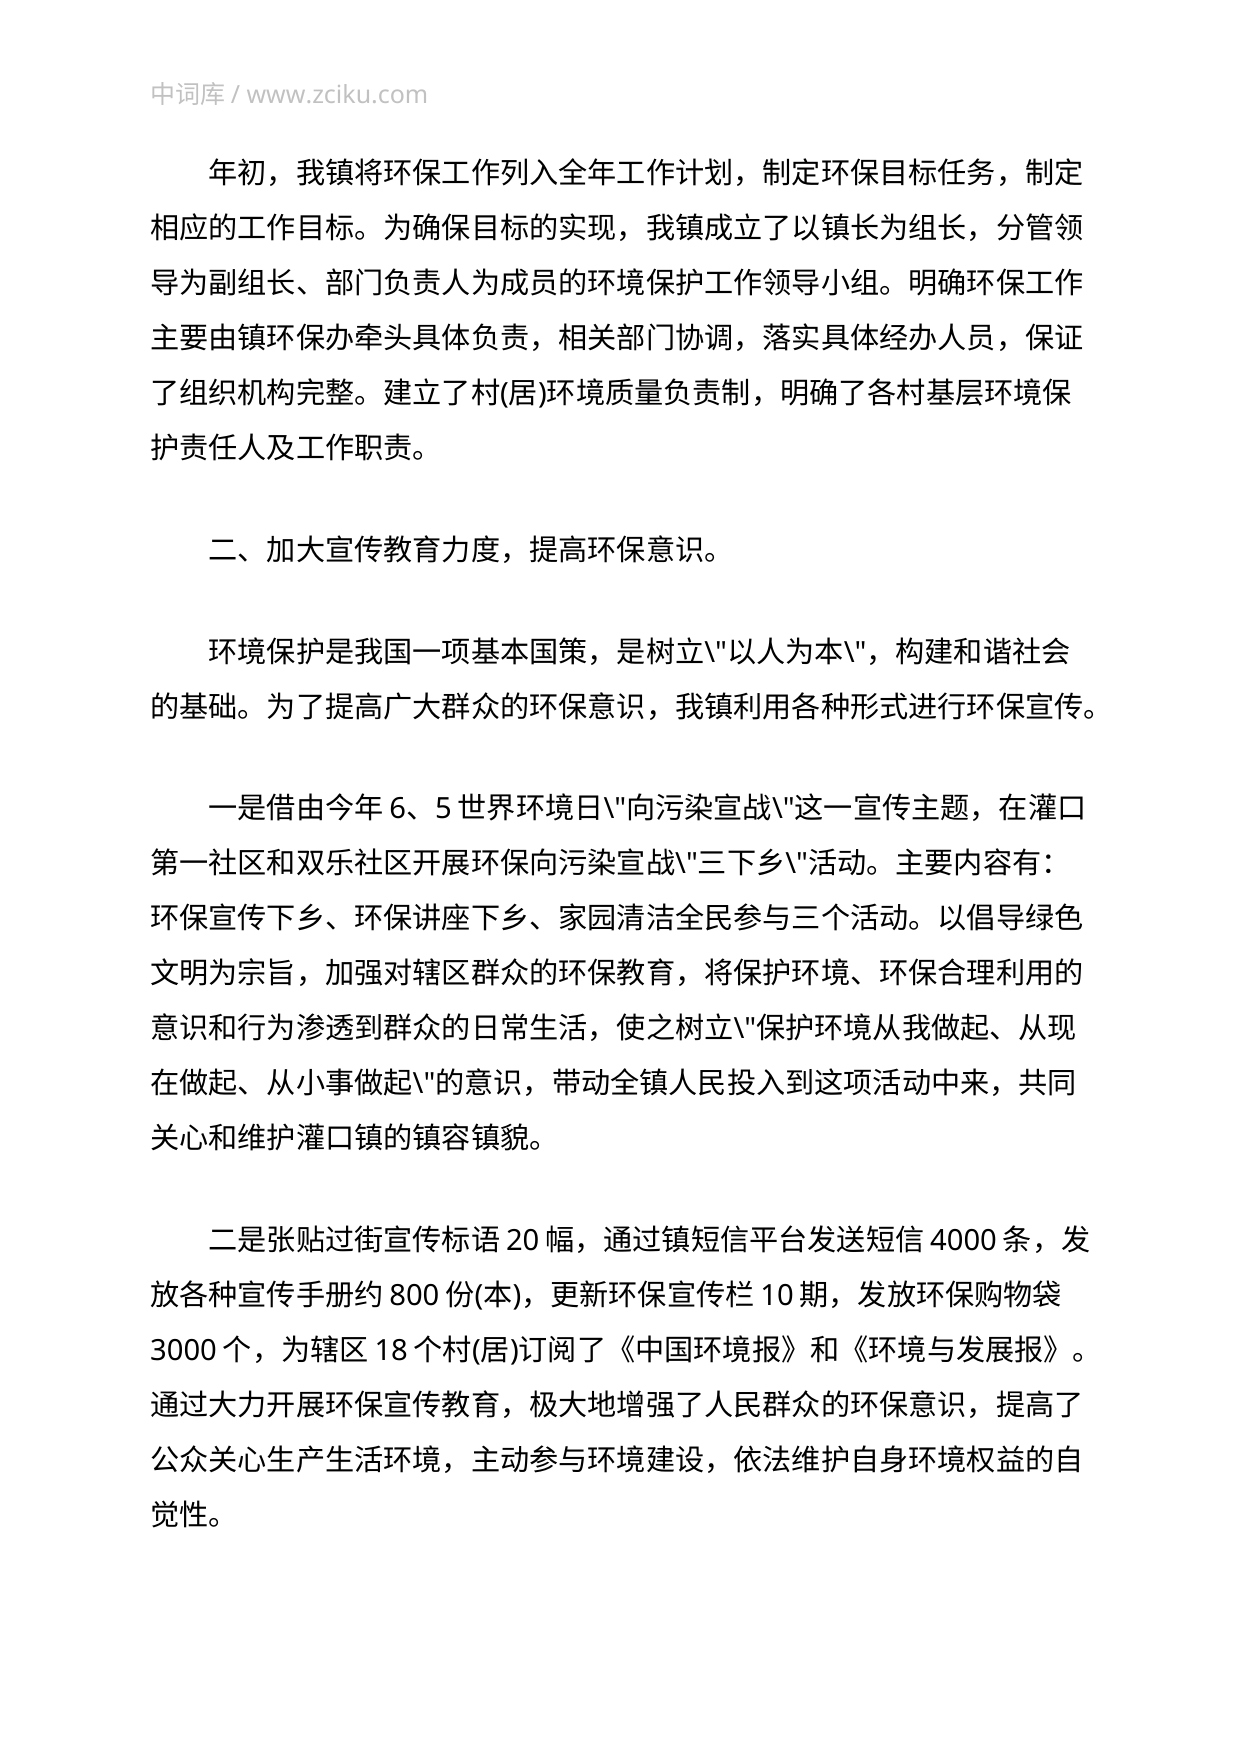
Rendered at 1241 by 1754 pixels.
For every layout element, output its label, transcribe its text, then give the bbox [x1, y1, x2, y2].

text 一是借由今年6、5世界环境日\"向污染宣战\"这一宣传主题，在灌口第一社区和双乐社区开展环保向污染宣战\"三下乡\"活动。主要内容有：环保宣传下乡、环保讲座下乡、家园清洁全民参与三个活动。以倡导绿色文明为宗旨，加强对辖区群众的环保教育，将保护环境、环保合理利用的意识和行为渗透到群众的日常生活，使之树立\"保护环境从我做起、从现在做起、从小事做起\"的意识，带动全镇人民投入到这项活动中来，共同关心和维护灌口镇的镇容镇貌。 [150, 785, 1090, 1157]
text 环境保护是我国一项基本国策，是树立\"以人为本\"，构建和谐社会的基础。为了提高广大群众的环保意识，我镇利用各种形式进行环保宣传。 [150, 628, 1090, 725]
text 二、加大宣传教育力度，提高环保意识。 [150, 526, 1090, 569]
text 年初，我镇将环保工作列入全年工作计划，制定环保目标任务，制定相应的工作目标。为确保目标的实现，我镇成立了以镇长为组长，分管领导为副组长、部门负责人为成员的环境保护工作领导小组。明确环保工作主要由镇环保办牵头具体负责，相关部门协调，落实具体经办人员，保证了组织机构完整。建立了村(居)环境质量负责制，明确了各村基层环境保护责任人及工作职责。 [150, 150, 1090, 467]
text 二是张贴过街宣传标语20幅，通过镇短信平台发送短信4000条，发放各种宣传手册约800份(本)，更新环保宣传栏10期，发放环保购物袋3000个，为辖区18个村(居)订阅了《中国环境报》和《环境与发展报》。通过大力开展环保宣传教育，极大地增强了人民群众的环保意识，提高了公众关心生产生活环境，主动参与环境建设，依法维护自身环境权益的自觉性。 [150, 1216, 1090, 1533]
